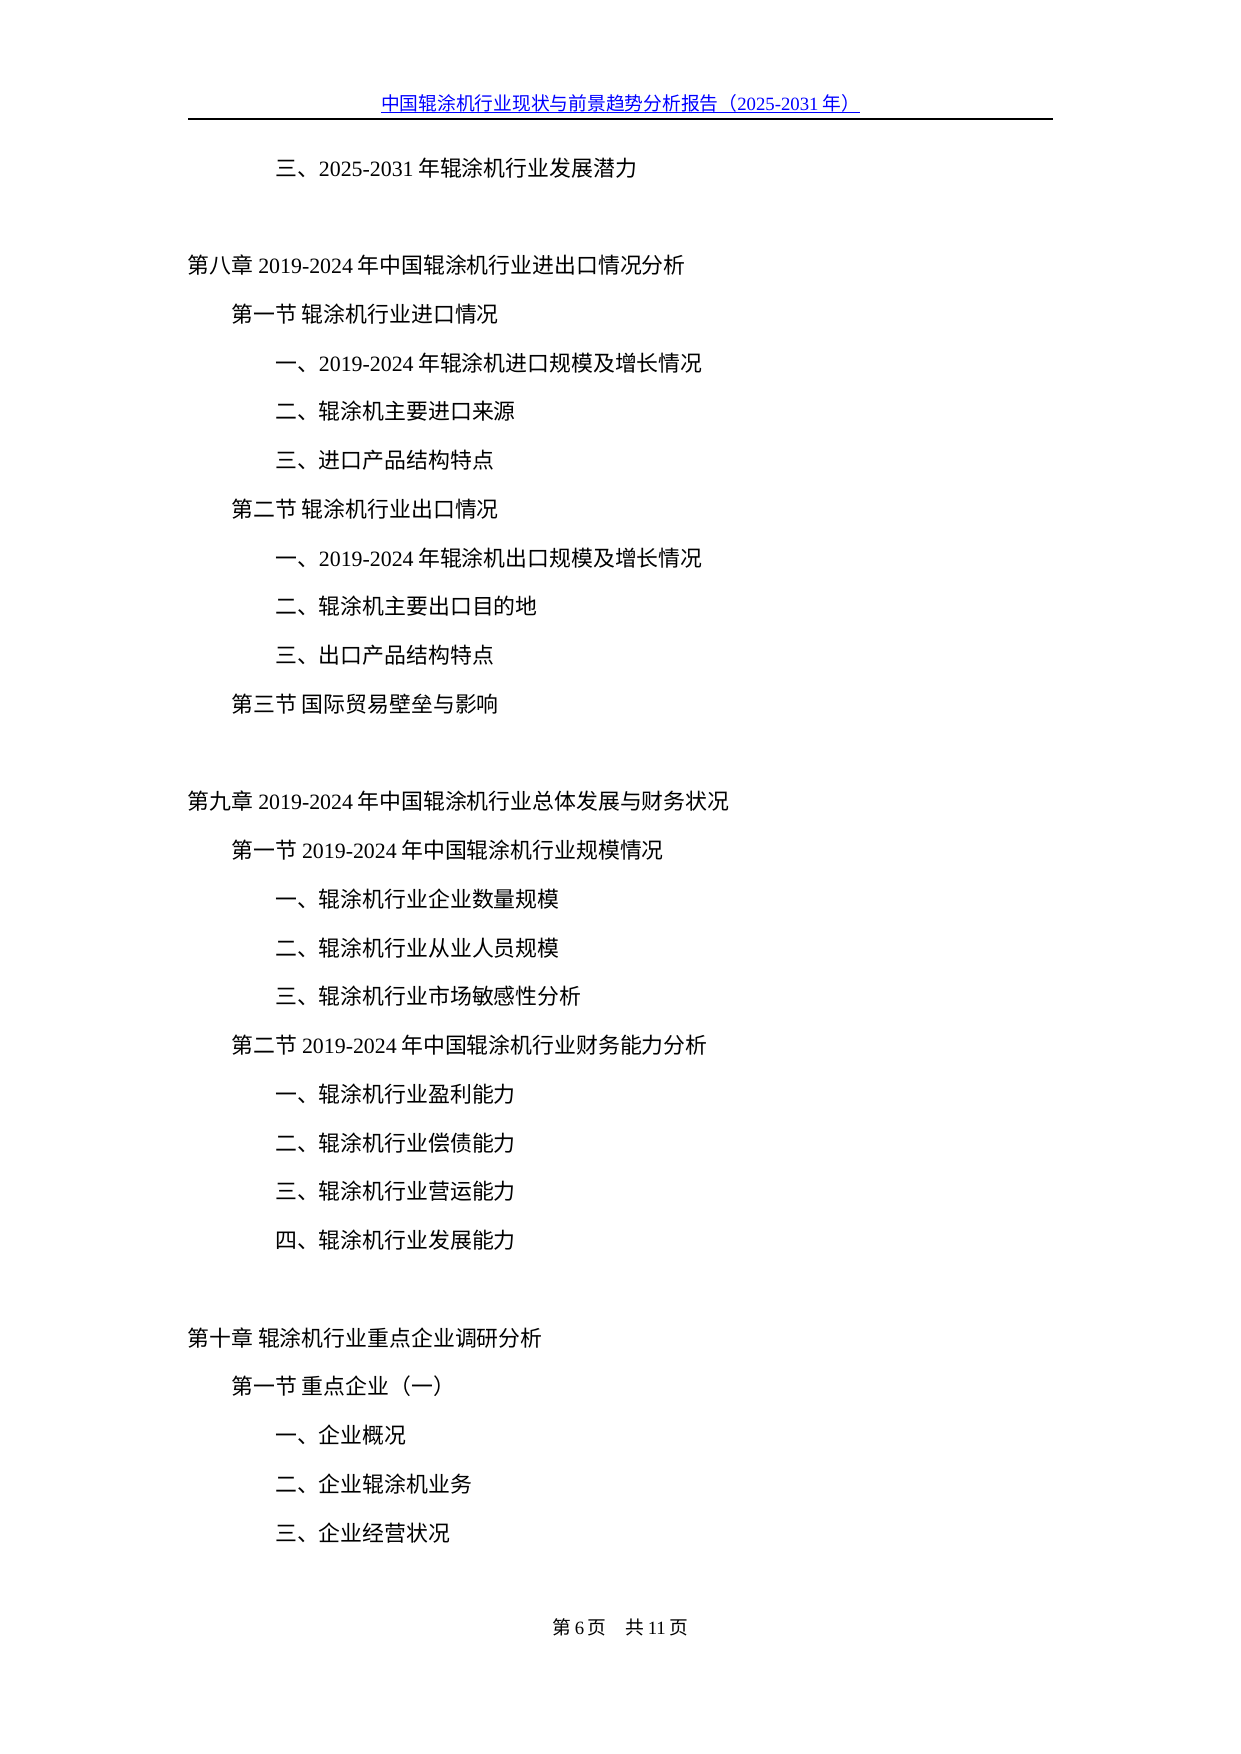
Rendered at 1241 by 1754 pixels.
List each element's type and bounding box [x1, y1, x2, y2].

text [187, 150, 1053, 1548]
